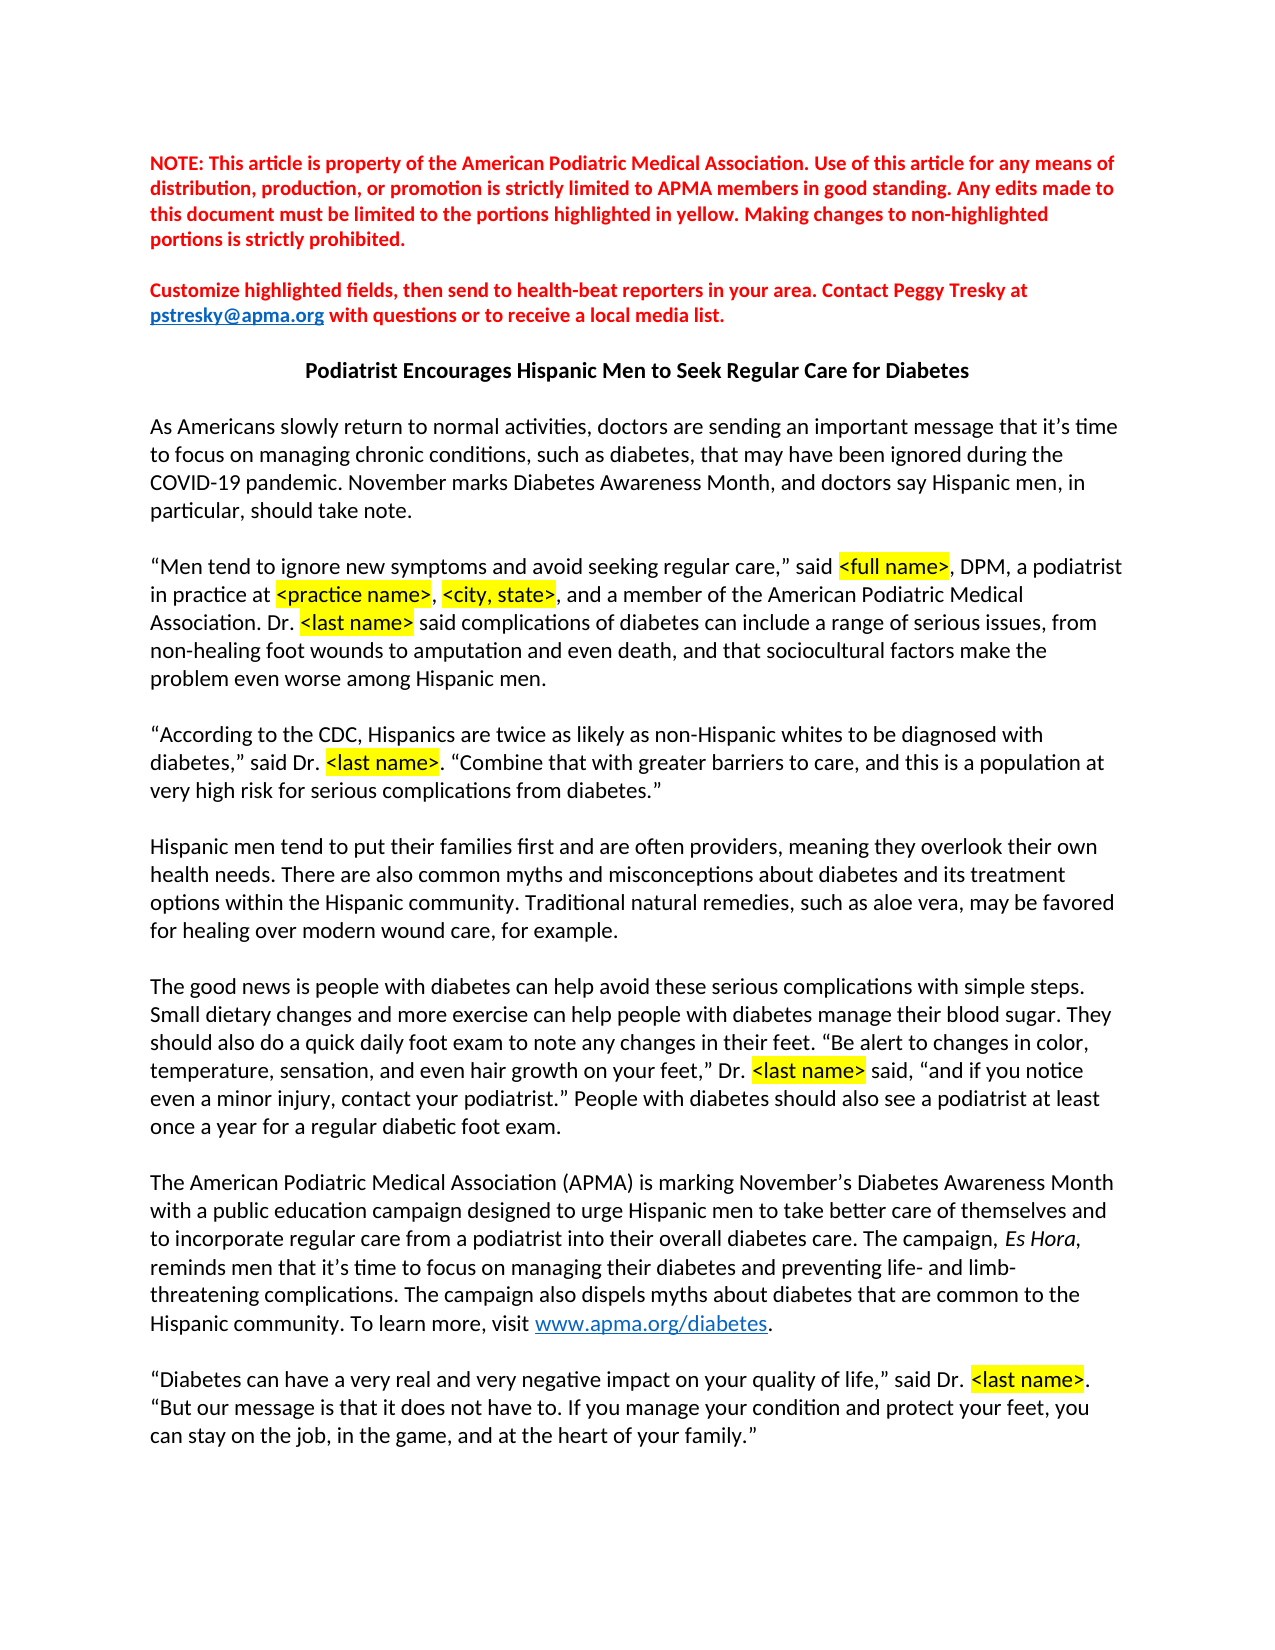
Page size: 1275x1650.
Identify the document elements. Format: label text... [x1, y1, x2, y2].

text “According to the CDC, Hispanics are twice as likely as non-Hispanic whites to be diagnosed with diabetes,” said Dr. <last name>. “Combine that with greater barriers to care, and this is a population at very high risk for serious complications from diabetes.” [150, 720, 1125, 804]
text Hispanic men tend to put their families first and are often providers, meaning they overlook their own health needs. There are also common myths and misconceptions about diabetes and its treatment options within the Hispanic community. Traditional natural remedies, such as aloe vera, may be favored for healing over modern wound care, for example. [150, 832, 1125, 944]
text Podiatrist Encourages Hispanic Men to Seek Regular Care for Diabetes [150, 356, 1125, 384]
text As Americans slowly return to normal activities, doctors are sending an important message that it’s time to focus on managing chronic conditions, such as diabetes, that may have been ignored during the COVID-19 pandemic. November marks Diabetes Awareness Month, and doctors say Hispanic men, in particular, should take note. [150, 412, 1125, 524]
text “Men tend to ignore new symptoms and avoid seeking regular care,” said <full name>, DPM, a podiatrist in practice at <practice name>, <city, state>, and a member of the American Podiatric Medical Association. Dr. <last name> said complications of diabetes can include a range of serious issues, from non-healing foot wounds to amputation and even death, and that sociocultural factors make the problem even worse among Hispanic men. [150, 552, 1125, 692]
text Customize highlighted fields, then send to health-beat reporters in your area. Contact Peggy Tresky at pstresky@apma.org with questions or to receive a local media list. [150, 277, 1125, 328]
text The good news is people with diabetes can help avoid these serious complications with simple steps. Small dietary changes and more exercise can help people with diabetes manage their blood sugar. They should also do a quick daily foot exam to note any changes in their feet. “Be alert to changes in color, temperature, sensation, and even hair growth on your feet,” Dr. <last name> said, “and if you notice even a minor injury, contact your podiatrist.” People with diabetes should also see a podiatrist at least once a year for a regular diabetic foot exam. [150, 972, 1125, 1141]
text The American Podiatric Medical Association (APMA) is marking November’s Diabetes Awareness Month with a public education campaign designed to urge Hispanic men to take better care of themselves and to incorporate regular care from a podiatrist into their overall diabetes care. The campaign, Es Hora, reminds men that it’s time to focus on managing their diabetes and preventing life- and limb-threatening complications. The campaign also dispels myths about diabetes that are common to the Hispanic community. To learn more, visit www.apma.org/diabetes. [150, 1168, 1125, 1337]
text NOTE: This article is property of the American Podiatric Medical Association. Use of this article for any means of distribution, production, or promotion is strictly limited to APMA members in good standing. Any edits made to this document must be limited to the portions highlighted in yellow. Making changes to non-highlighted portions is strictly prohibited. [150, 150, 1125, 252]
text “Diabetes can have a very real and very negative impact on your quality of life,” said Dr. <last name>. “But our message is that it does not have to. If you manage your condition and protect your feet, you can stay on the job, in the game, and at the heart of your family.” [150, 1365, 1125, 1449]
